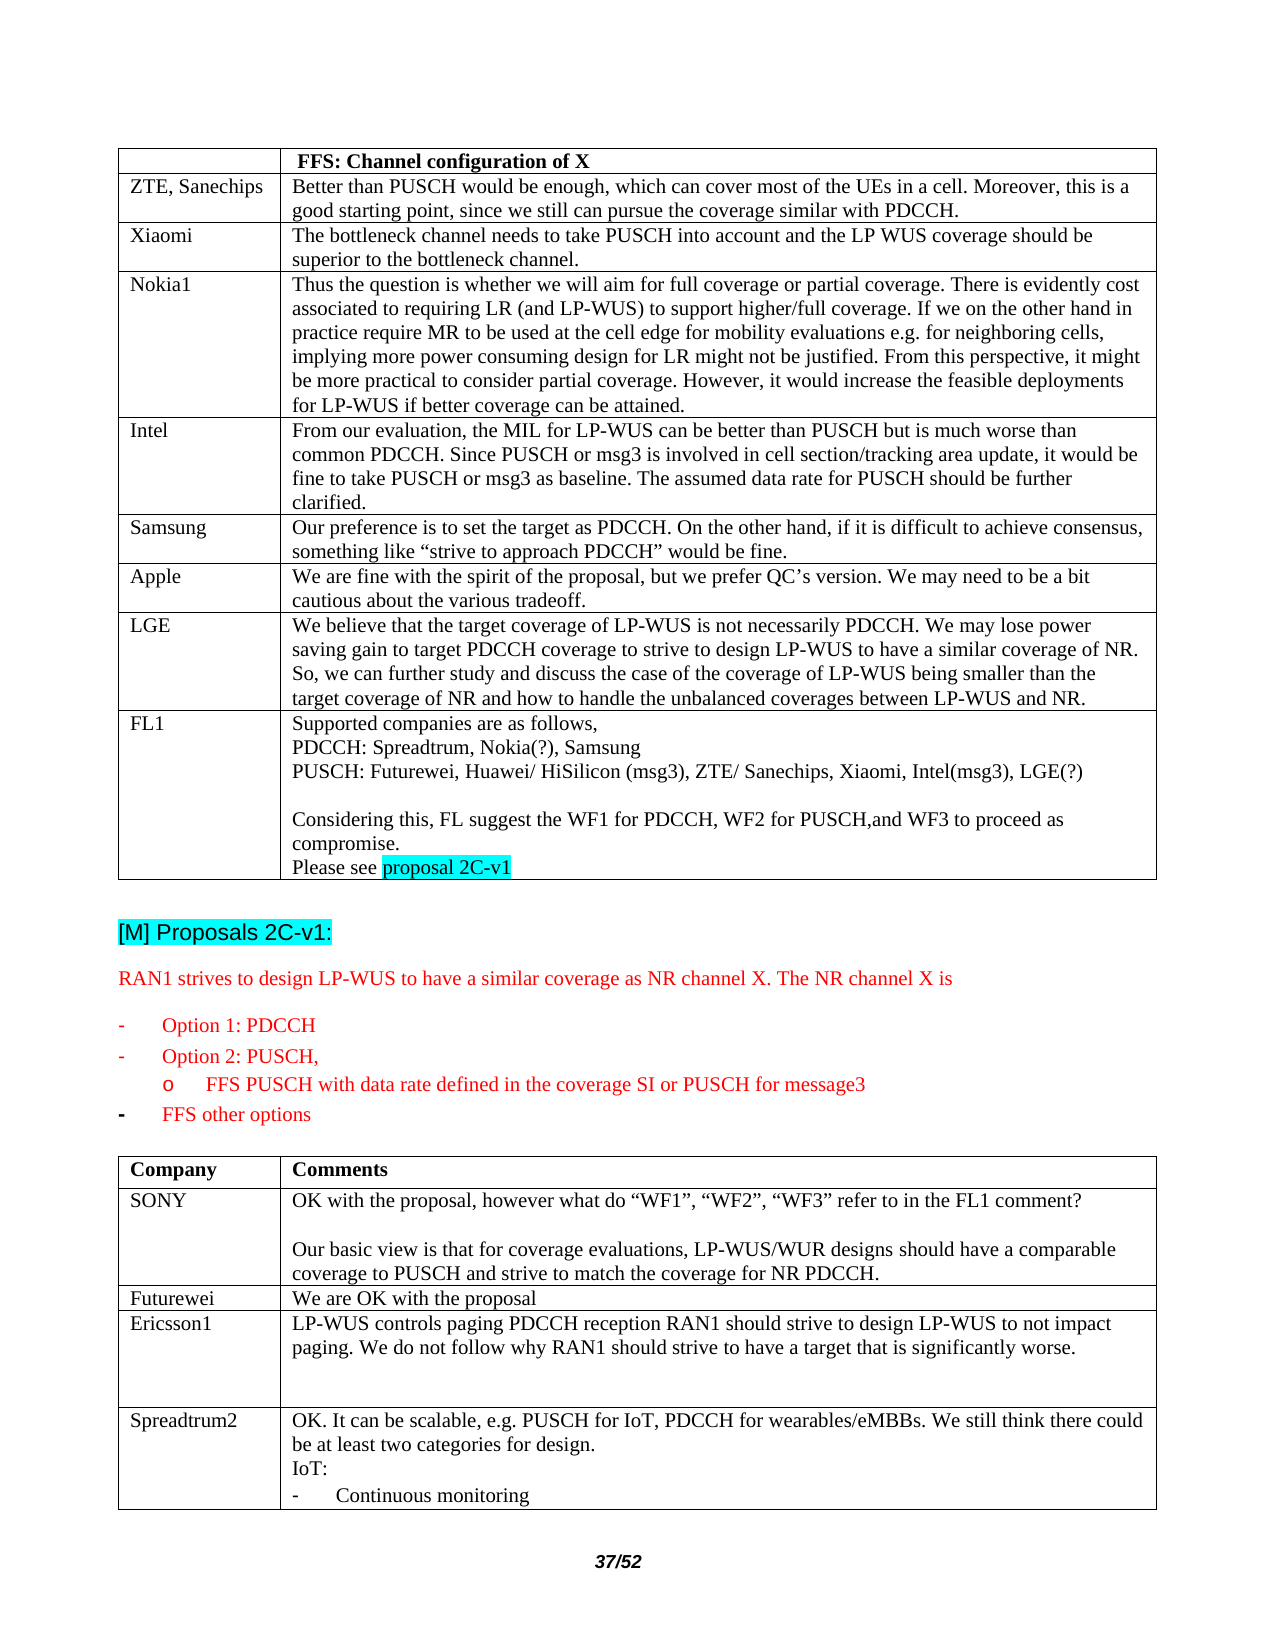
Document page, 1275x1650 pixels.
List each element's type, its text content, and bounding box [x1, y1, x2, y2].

table_cell QC [119, 149, 280, 173]
table_header Company [119, 1157, 280, 1187]
table_cell ZTE, Sanechips [119, 174, 280, 222]
table_cell From our evaluation, the MIL for LP-WUS can be better than PUSCH but is much worse than common PDCCH. Since PUSCH or msg3 is involved in cell section/tracking area update, it would be fine to take PUSCH or msg3 as baseline. The assumed data rate for PUSCH should be further clarified. [281, 418, 1156, 514]
table_cell Samsung [119, 515, 280, 563]
table_cell Xiaomi [119, 223, 280, 271]
table_cell OK with the proposal, however what do “WF1”, “WF2”, “WF3” refer to in the FL1 comment? Our basic view is that for coverage evaluations, LP-WUS/WUR designs should have a comparable coverage to PUSCH and strive to match the coverage for NR PDCCH. [281, 1189, 1156, 1285]
table_cell We are OK with the proposal [281, 1286, 1156, 1310]
table_cell We are fine with the spirit of the proposal, but we prefer QC’s version. We may need to be a bit cautious about the various tradeoff. [281, 564, 1156, 612]
list Option 1: PDCCH [118, 1010, 1157, 1039]
table_cell Better than PUSCH would be enough, which can cover most of the UEs in a cell. Moreover, this is a good starting point, since we still can pursue the coverage similar with PDCCH. [281, 174, 1156, 222]
list FFS PUSCH with data rate defined in the coverage SI or PUSCH for message3 [162, 1072, 1157, 1097]
table_cell Our preference is to set the target as PDCCH. On the other hand, if it is difficult to achieve consensus, something like “strive to approach PDCCH” would be fine. [281, 515, 1156, 563]
table_cell LP-WUS controls paging PDCCH reception RAN1 should strive to design LP-WUS to not impact paging. We do not follow why RAN1 should strive to have a target that is significantly worse. [281, 1311, 1156, 1407]
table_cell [281, 149, 1156, 173]
table_cell Futurewei [119, 1286, 280, 1310]
table_cell Ericsson1 [119, 1311, 280, 1407]
subtitle [M] Proposals 2C-v1: [118, 918, 1157, 945]
table_cell We believe that the target coverage of LP-WUS is not necessarily PDCCH. We may lose power saving gain to target PDCCH coverage to strive to design LP-WUS to have a similar coverage of NR. So, we can further study and discuss the case of the coverage of LP-WUS being smaller than the target coverage of NR and how to handle the unbalanced coverages between LP-WUS and NR. [281, 613, 1156, 709]
table_cell LGE [119, 613, 280, 709]
table_cell SONY [119, 1189, 280, 1285]
table_cell FL1 [119, 711, 280, 879]
text RAN1 strives to design LP-WUS to have a similar coverage as NR channel X. The NR channel X is [118, 966, 1157, 990]
table_cell The bottleneck channel needs to take PUSCH into account and the LP WUS coverage should be superior to the bottleneck channel. [281, 223, 1156, 271]
list Option 2: PUSCH, [118, 1041, 1157, 1069]
list FFS other options [118, 1099, 1157, 1128]
table_header Comments [281, 1157, 1156, 1187]
table_cell Intel [119, 418, 280, 514]
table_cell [281, 1408, 1156, 1509]
table_cell Nokia1 [119, 272, 280, 417]
table_cell Apple [119, 564, 280, 612]
table_cell Spreadtrum2 [119, 1408, 280, 1509]
table_cell Thus the question is whether we will aim for full coverage or partial coverage. There is evidently cost associated to requiring LR (and LP-WUS) to support higher/full coverage. If we on the other hand in practice require MR to be used at the cell edge for mobility evaluations e.g. for neighboring cells, implying more power consuming design for LR might not be justified. From this perspective, it might be more practical to consider partial coverage. However, it would increase the feasible deployments for LP-WUS if better coverage can be attained. [281, 272, 1156, 417]
table_cell Supported companies are as follows, PDCCH: Spreadtrum, Nokia(?), Samsung PUSCH: Futurewei, Huawei/ HiSilicon (msg3), ZTE/ Sanechips, Xiaomi, Intel(msg3), LGE(?) Considering this, FL suggest the WF1 for PDCCH, WF2 for PUSCH,and WF3 to proceed as compromise. Please see proposal 2C-v1 [281, 711, 1156, 879]
